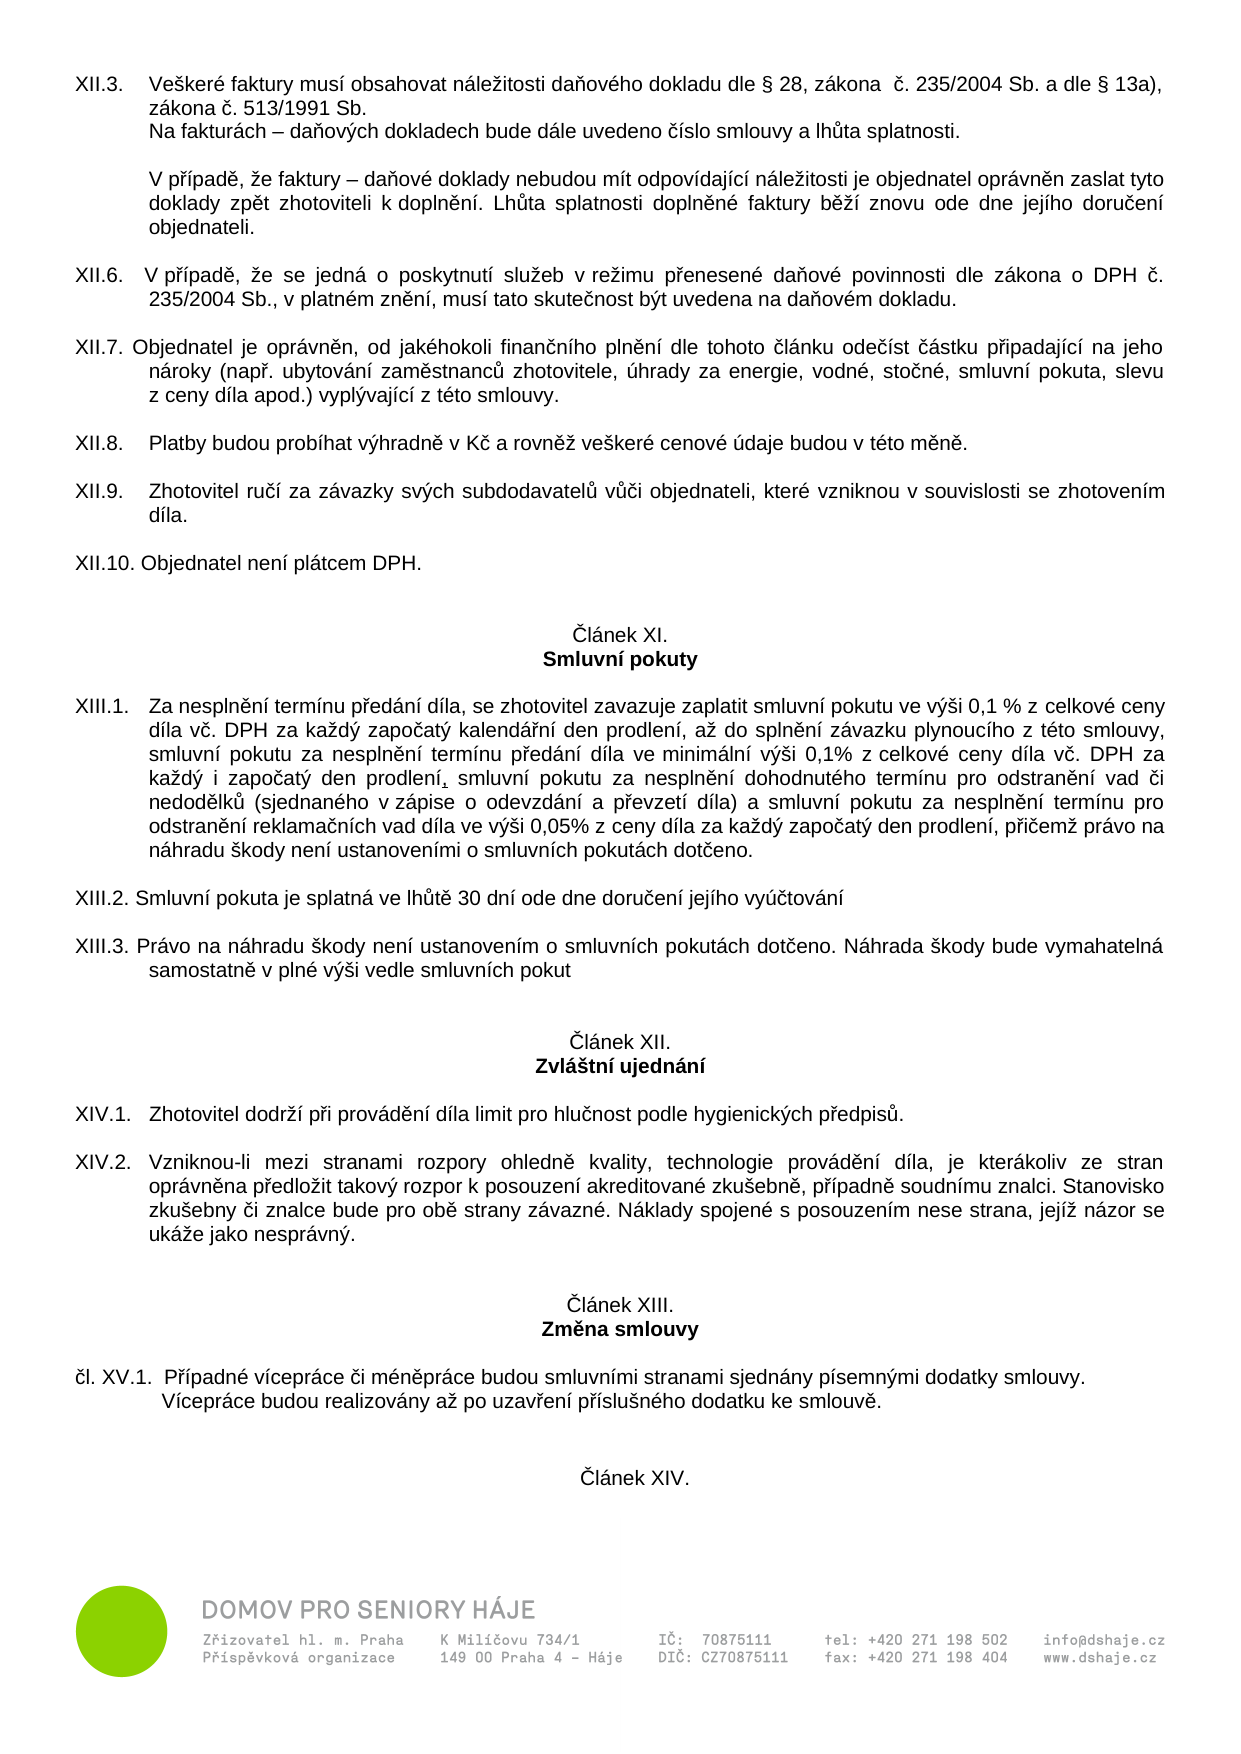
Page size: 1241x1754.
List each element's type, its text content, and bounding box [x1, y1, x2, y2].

text čl. XV.1. Případné vícepráce či méněpráce budou smluvními stranami sjednány písemnými dodatky smlouvy. [75, 1365, 1165, 1389]
text Smluvní pokuty [75, 646, 1165, 670]
text XII.3. Veškeré faktury musí obsahovat náležitosti daňového dokladu dle § 28, zákona č. 235/2004 Sb. a dle § 13a), zákona č. 513/1991 Sb. [75, 71, 1165, 119]
text XIV.2. Vzniknou-li mezi stranami rozpory ohledně kvality, technologie provádění díla, je kterákoliv ze stran oprávněna předložit takový rozpor k posouzení akreditované zkušebně, případně soudnímu znalci. Stanovisko zkušebny či znalce bude pro obě strany závazné. Náklady spojené s posouzením nese strana, jejíž názor se ukáže jako nesprávný. [75, 1149, 1165, 1245]
text XII.8. Platby budou probíhat výhradně v Kč a rovněž veškeré cenové údaje budou v této měně. [75, 431, 1165, 455]
text Článek XII. [75, 1030, 1165, 1054]
text XIII.1. Za nesplnění termínu předání díla, se zhotovitel zavazuje zaplatit smluvní pokutu ve výši 0,1 % z celkové ceny díla vč. DPH za každý započatý kalendářní den prodlení, až do splnění závazku plynoucího z této smlouvy, smluvní pokutu za nesplnění termínu předání díla ve minimální výši 0,1% z celkové ceny díla vč. DPH za každý i započatý den prodlení, smluvní pokutu za nesplnění dohodnutého termínu pro odstranění vad či nedodělků (sjednaného v zápise o odevzdání a převzetí díla) a smluvní pokutu za nesplnění termínu pro odstranění reklamačních vad díla ve výši 0,05% z ceny díla za každý započatý den prodlení, přičemž právo na náhradu škody není ustanoveními o smluvních pokutách dotčeno. [75, 694, 1165, 862]
text XII.6. V případě, že se jedná o poskytnutí služeb v režimu přenesené daňové povinnosti dle zákona o DPH č. 235/2004 Sb., v platném znění, musí tato skutečnost být uvedena na daňovém dokladu. [75, 263, 1165, 311]
text Článek XIII. [75, 1293, 1165, 1317]
picture [2, 1518, 1240, 1752]
text XIII.2. Smluvní pokuta je splatná ve lhůtě 30 dní ode dne doručení jejího vyúčtování [75, 886, 1165, 910]
text Změna smlouvy [75, 1317, 1165, 1341]
text XII.9. Zhotovitel ručí za závazky svých subdodavatelů vůči objednateli, které vzniknou v souvislosti se zhotovením díla. [75, 479, 1165, 527]
text XII.7. Objednatel je oprávněn, od jakéhokoli finančního plnění dle tohoto článku odečíst částku připadající na jeho nároky (např. ubytování zaměstnanců zhotovitele, úhrady za energie, vodné, stočné, smluvní pokuta, slevu z ceny díla apod.) vyplývající z této smlouvy. [75, 335, 1165, 407]
text Zvláštní ujednání [75, 1054, 1165, 1078]
text Článek XIV. [104, 1466, 1165, 1490]
text V případě, že faktury – daňové doklady nebudou mít odpovídající náležitosti je objednatel oprávněn zaslat tyto doklady zpět zhotoviteli k doplnění. Lhůta splatnosti doplněné faktury běží znovu ode dne jejího doručení objednateli. [148, 167, 1165, 239]
text XIII.3. Právo na náhradu škody není ustanovením o smluvních pokutách dotčeno. Náhrada škody bude vymahatelná samostatně v plné výši vedle smluvních pokut [75, 934, 1165, 982]
text XIV.1. Zhotovitel dodrží při provádění díla limit pro hlučnost podle hygienických předpisů. [75, 1102, 1165, 1126]
text Vícepráce budou realizovány až po uzavření příslušného dodatku ke smlouvě. [75, 1389, 1165, 1413]
text Na fakturách – daňových dokladech bude dále uvedeno číslo smlouvy a lhůta splatnosti. [148, 119, 1165, 143]
text XII.10. Objednatel není plátcem DPH. [75, 551, 1165, 574]
text Článek XI. [75, 622, 1165, 646]
